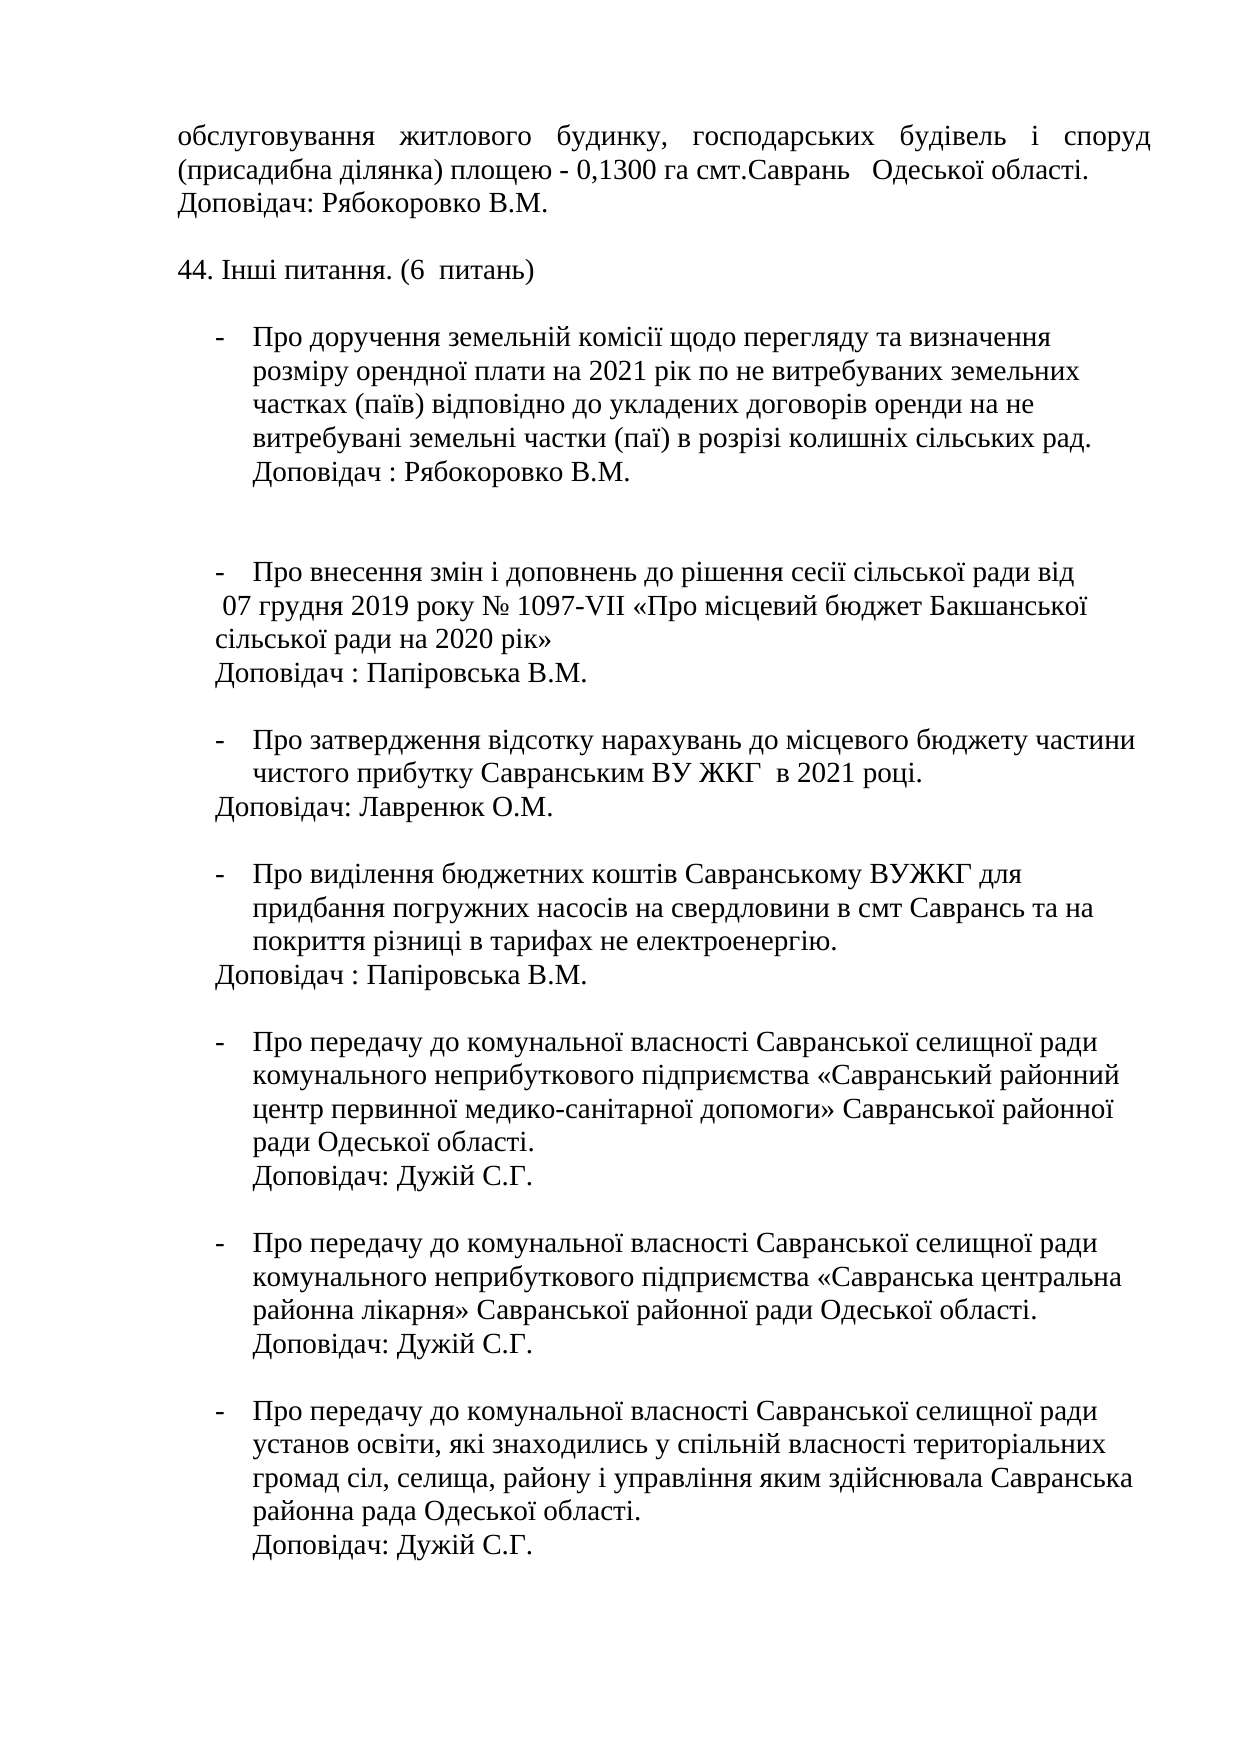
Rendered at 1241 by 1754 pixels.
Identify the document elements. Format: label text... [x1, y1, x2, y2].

text Доповідач: Лавренюк О.М. [215, 789, 1152, 823]
text Доповідач : Папіровська В.М. [215, 957, 1152, 990]
list Про доручення земельній комісії щодо перегляду та визначення розміру орендної плати на 2021 рік по не витребуваних земельних частках (паїв) відповідно до укладених договорів оренди на не витребувані земельні частки (паї) в розрізі колишніх сільських рад. [215, 319, 1152, 454]
text 07 грудня 2019 року № 1097-VII «Про місцевий бюджет Бакшанської сільської ради на 2020 рік» [215, 588, 1152, 655]
text 44. Інші питання. (6 питань) [177, 252, 1152, 286]
text Доповідач: Рябокоровко В.М. [177, 185, 1152, 219]
text Доповідач : Папіровська В.М. [215, 655, 1152, 688]
list Про виділення бюджетних коштів Савранському ВУЖКГ для придбання погружних насосів на свердловини в смт Саврансь та на покриття різниці в тарифах не електроенергію. [215, 856, 1152, 957]
list Про внесення змін і доповнень до рішення сесії сільської ради від [215, 554, 1152, 588]
list Про передачу до комунальної власності Савранської селищної ради установ освіти, які знаходились у спільній власності територіальних громад сіл, селища, району і управління яким здійснювала Савранська районна рада Одеської області. [215, 1393, 1152, 1527]
text Доповідач: Дужій С.Г. [252, 1158, 1152, 1192]
text Доповідач: Дужій С.Г. [252, 1527, 1152, 1561]
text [177, 118, 1152, 185]
text Доповідач : Рябокоровко В.М. [252, 454, 1152, 487]
list Про передачу до комунальної власності Савранської селищної ради комунального неприбуткового підприємства «Савранська центральна районна лікарня» Савранської районної ради Одеської області. [215, 1225, 1152, 1326]
list Про передачу до комунальної власності Савранської селищної ради комунального неприбуткового підприємства «Савранський районний центр первинної медико-санітарної допомоги» Савранської районної ради Одеської області. [215, 1024, 1152, 1158]
list Про затвердження відсотку нарахувань до місцевого бюджету частини чистого прибутку Савранським ВУ ЖКГ в 2021 році. [215, 722, 1152, 789]
text Доповідач: Дужій С.Г. [252, 1326, 1152, 1359]
